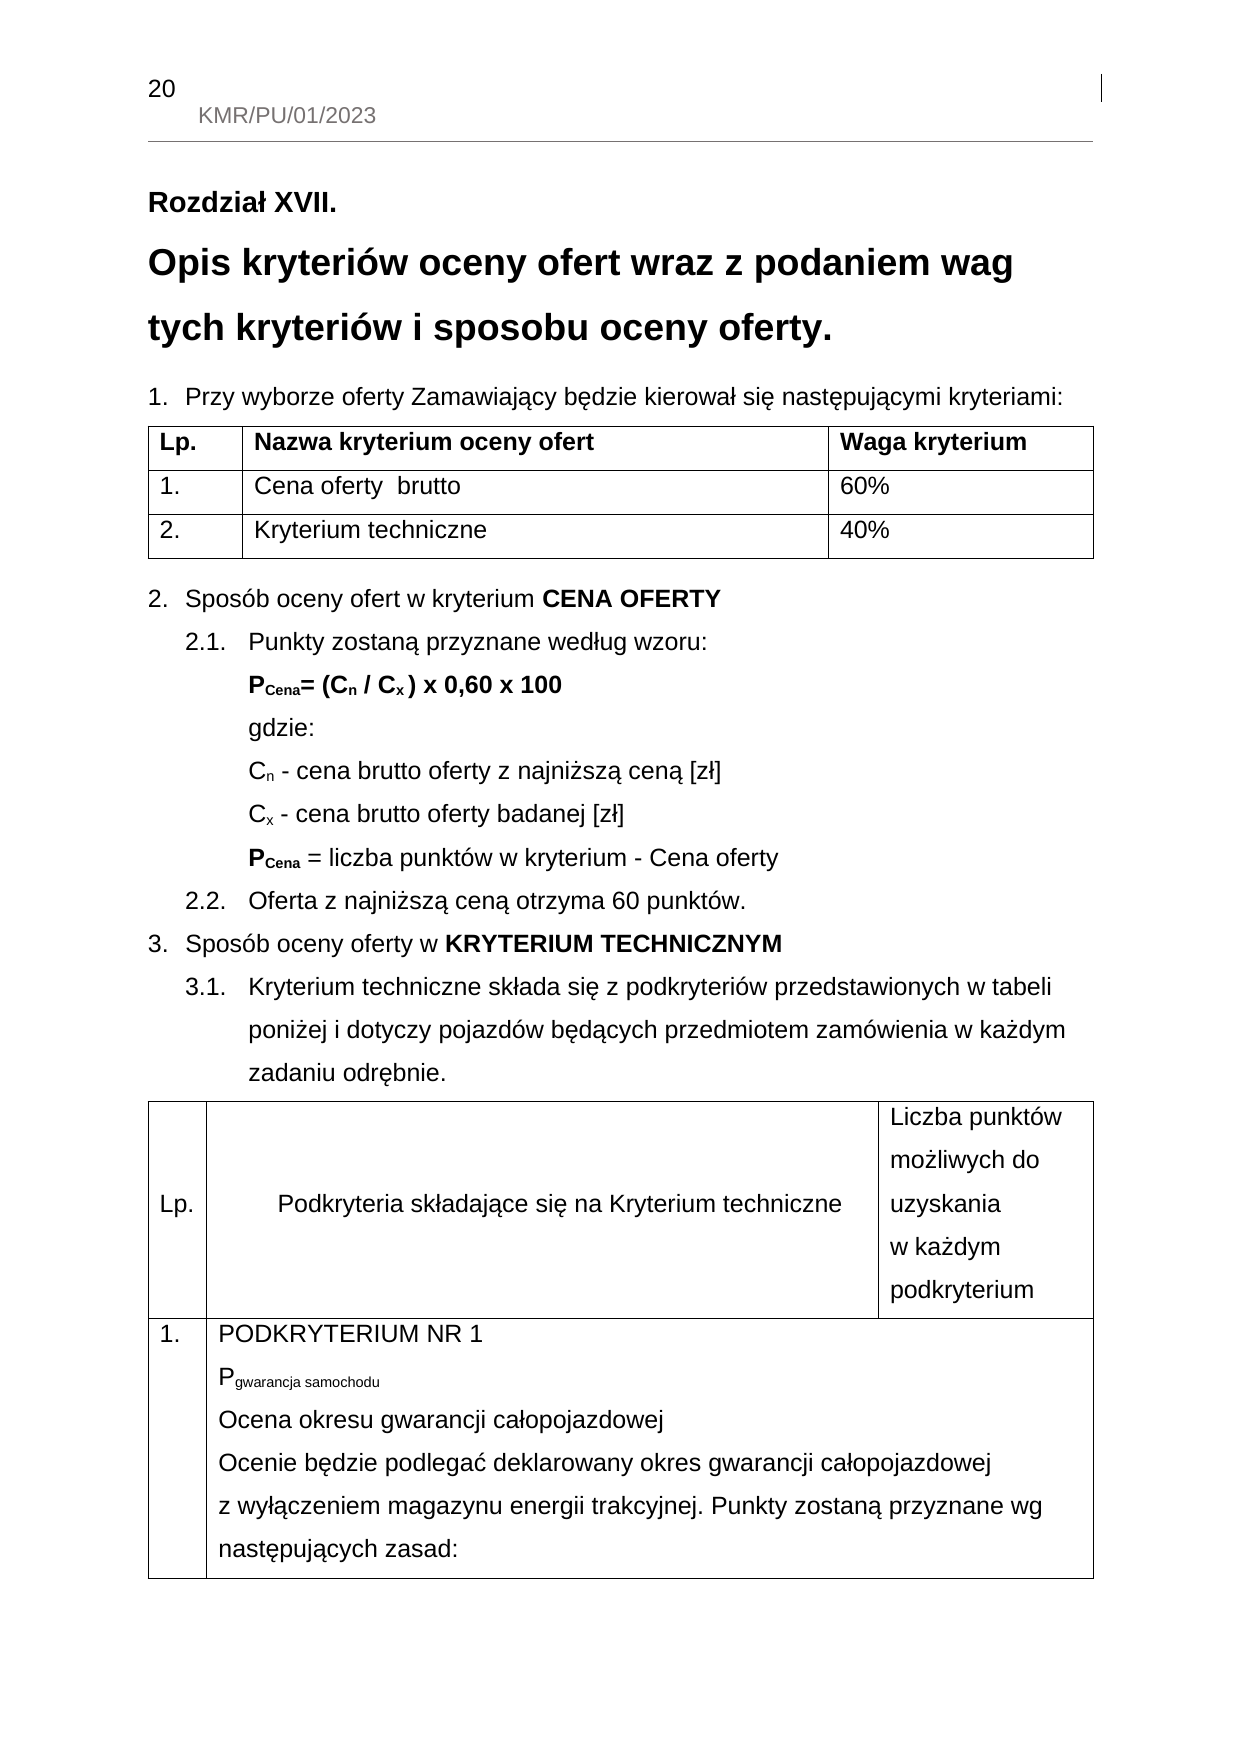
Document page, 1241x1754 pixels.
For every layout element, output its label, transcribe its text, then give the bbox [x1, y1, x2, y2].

table_cell 60% [829, 471, 1093, 514]
list Punkty zostaną przyznane według wzoru: [185, 627, 1093, 656]
table_cell 40% [829, 515, 1093, 558]
subtitle Opis kryteriów oceny ofert wraz z podaniem wag tych kryteriów i sposobu oceny oferty. [148, 185, 1093, 348]
list Sposób oceny oferty w KRYTERIUM TECHNICZNYM [148, 929, 1093, 957]
table_cell Kryterium techniczne [243, 515, 828, 558]
text Cx - cena brutto oferty badanej [zł] [248, 799, 1093, 828]
table_header Nazwa kryterium oceny ofert [243, 427, 828, 469]
table_header Lp. [149, 427, 242, 469]
table_header Waga kryterium [829, 427, 1093, 469]
text gdzie: [248, 713, 1093, 742]
text Cn - cena brutto oferty z najniższą ceną [zł] [248, 756, 1093, 785]
text PCena= (Cn / Cx ) x 0,60 x 100 [248, 670, 1093, 699]
table_cell 2. [149, 515, 242, 558]
text PCena = liczba punktów w kryterium - Cena oferty [248, 842, 1093, 871]
table_header Liczba punktów możliwych do uzyskania w każdym podkryterium [879, 1102, 1093, 1318]
table_header Podkryteria składające się na Kryterium techniczne [207, 1102, 878, 1318]
table_cell Cena oferty brutto [243, 471, 828, 514]
list Oferta z najniższą ceną otrzyma 60 punktów. [185, 886, 1093, 914]
list Sposób oceny ofert w kryterium CENA OFERTY [148, 584, 1093, 612]
table_cell PODKRYTERIUM NR 1 Pgwarancja samochodu Ocena okresu gwarancji całopojazdowej Ocenie będzie podlegać deklarowany okres gwarancji całopojazdowej z wyłączeniem magazynu energii trakcyjnej. Punkty zostaną przyznane wg następujących zasad: [207, 1319, 1093, 1577]
list Kryterium techniczne składa się z podkryteriów przedstawionych w tabeli poniżej i dotyczy pojazdów będących przedmiotem zamówienia w każdym zadaniu odrębnie. [185, 972, 1093, 1087]
table_cell 1. [149, 471, 242, 514]
list Przy wyborze oferty Zamawiający będzie kierował się następującymi kryteriami: [148, 382, 1093, 411]
table_cell 1. [149, 1319, 206, 1577]
table_header Lp. [149, 1102, 206, 1318]
